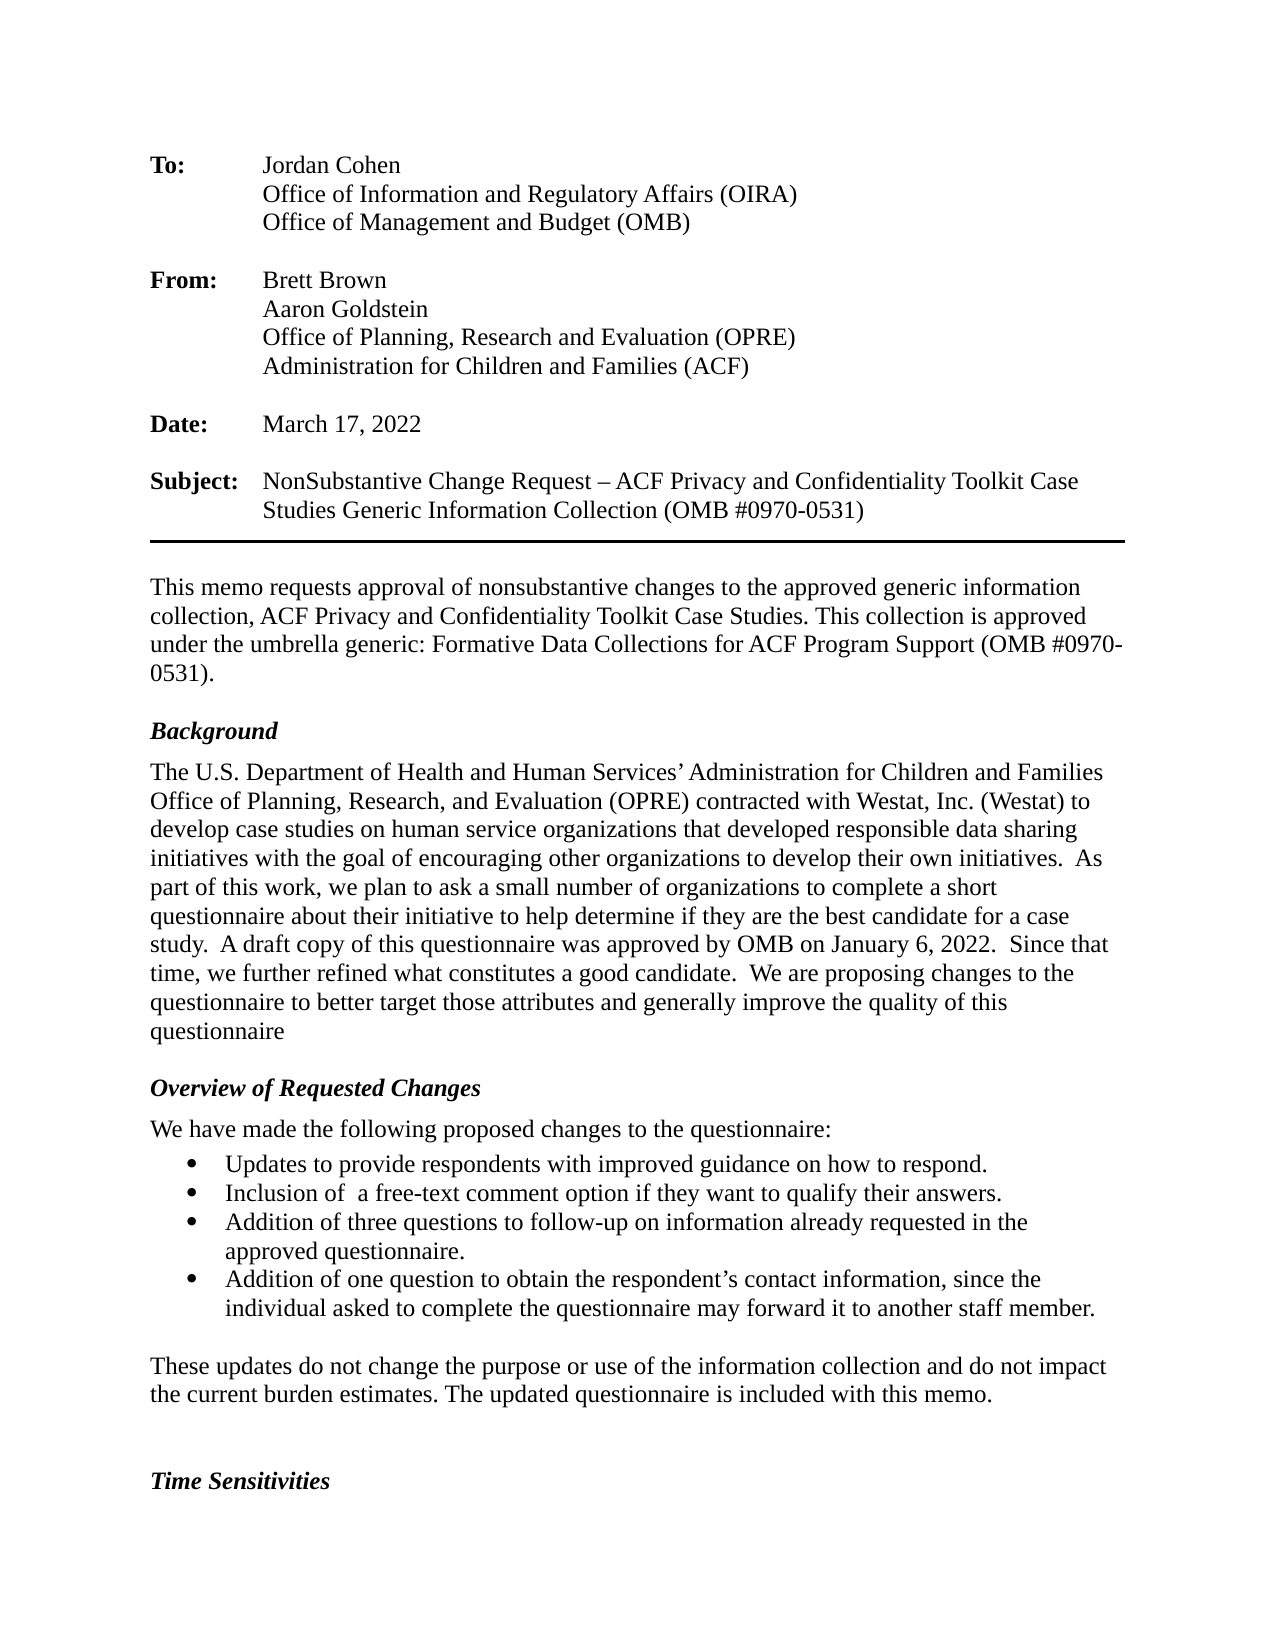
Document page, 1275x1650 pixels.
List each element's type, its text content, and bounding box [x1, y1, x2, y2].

text Background [150, 716, 1125, 744]
list Updates to provide respondents with improved guidance on how to respond. [187, 1149, 1125, 1178]
text Overview of Requested Changes [150, 1073, 1125, 1102]
text To: Jordan Cohen [150, 150, 1125, 179]
text The U.S. Department of Health and Human Services’ Administration for Children and Families Office of Planning, Research, and Evaluation (OPRE) contracted with Westat, Inc. (Westat) to develop case studies on human service organizations that developed responsible data sharing initiatives with the goal of encouraging other organizations to develop their own initiatives. As part of this work, we plan to ask a small number of organizations to complete a short questionnaire about their initiative to help determine if they are the best candidate for a case study. A draft copy of this questionnaire was approved by OMB on January 6, 2022. Since that time, we further refined what constitutes a good candidate. We are proposing changes to the questionnaire to better target those attributes and generally improve the quality of this questionnaire [150, 757, 1125, 1044]
text These updates do not change the purpose or use of the information collection and do not impact the current burden estimates. The updated questionnaire is included with this memo. [150, 1351, 1125, 1408]
list Addition of one question to obtain the respondent’s contact information, since the individual asked to complete the questionnaire may forward it to another staff member. [187, 1264, 1125, 1322]
text Office of Management and Budget (OMB) [150, 207, 1125, 236]
text Time Sensitivities [150, 1466, 1125, 1494]
text Office of Information and Regulatory Affairs (OIRA) [150, 179, 1125, 207]
text Office of Planning, Research and Evaluation (OPRE) [150, 322, 1125, 351]
list Addition of three questions to follow-up on information already requested in the approved questionnaire. [187, 1207, 1125, 1264]
text From: Brett Brown [150, 265, 1125, 294]
text This memo requests approval of nonsubstantive changes to the approved generic information collection, ACF Privacy and Confidentiality Toolkit Case Studies. This collection is approved under the umbrella generic: Formative Data Collections for ACF Program Support (OMB #0970-0531). [150, 572, 1125, 687]
text Administration for Children and Families (ACF) [150, 351, 1125, 380]
text Date: March 17, 2022 [150, 409, 1125, 437]
text Subject: NonSubstantive Change Request – ACF Privacy and Confidentiality Toolkit Case Studies Generic Information Collection (OMB #0970-0531) [150, 466, 1125, 524]
text We have made the following proposed changes to the questionnaire: [150, 1114, 1125, 1143]
text Aaron Goldstein [150, 294, 1125, 322]
list Inclusion of a free-text comment option if they want to qualify their answers. [187, 1178, 1125, 1207]
